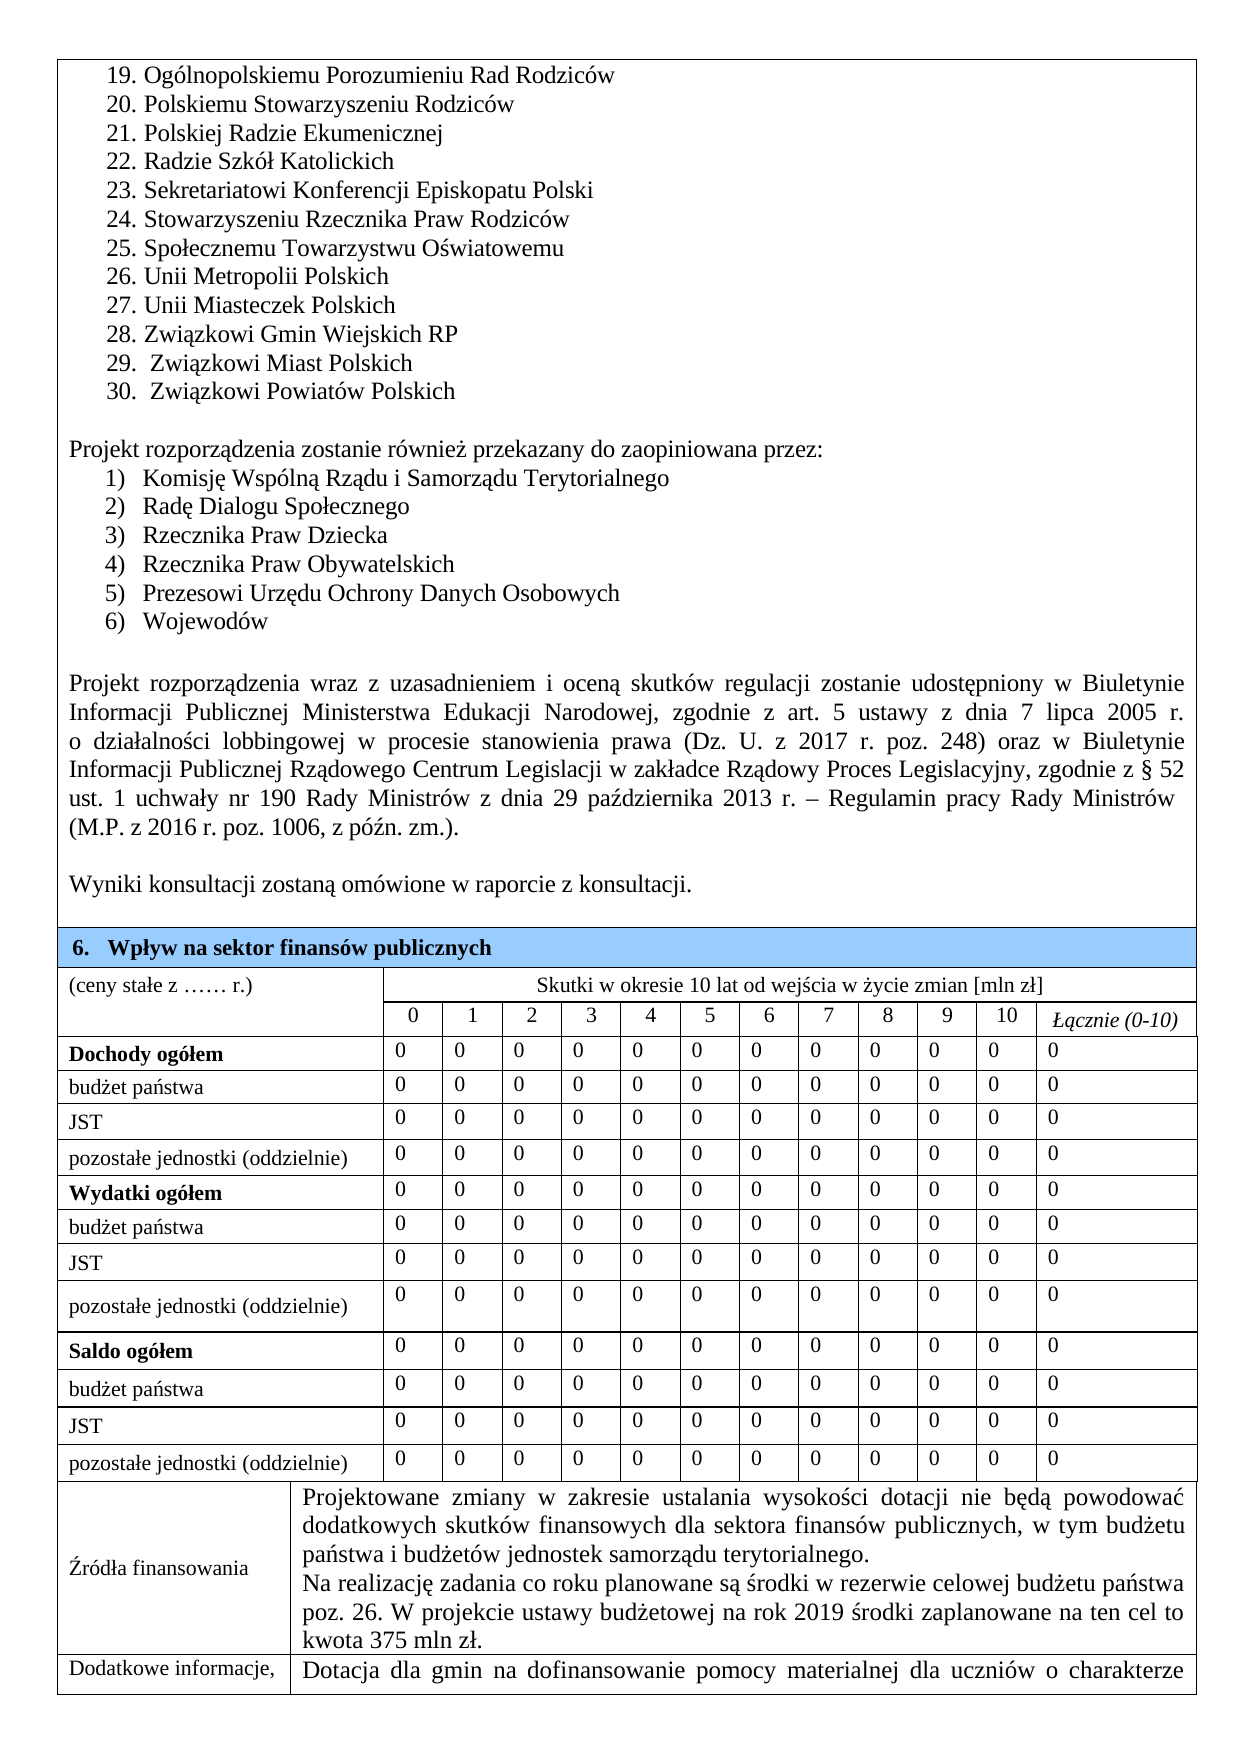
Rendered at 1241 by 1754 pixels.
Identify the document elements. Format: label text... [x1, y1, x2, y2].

table_cell 0 [443, 1408, 502, 1443]
table_cell 0 [977, 1210, 1036, 1243]
table_cell 0 [384, 1210, 442, 1243]
table_cell 0 [918, 1104, 976, 1139]
table_cell 0 [681, 1140, 739, 1174]
table_cell 0 [977, 1408, 1036, 1443]
table_cell 0 [562, 1104, 620, 1139]
table_cell 0 [977, 1176, 1036, 1209]
table_cell 8 [859, 1003, 917, 1036]
table_cell 0 [562, 1176, 620, 1209]
table_cell 0 [562, 1037, 620, 1069]
table_cell 0 [1037, 1281, 1197, 1331]
table_cell 0 [918, 1037, 976, 1069]
table_cell 0 [503, 1445, 561, 1481]
table_cell 4 [621, 1003, 680, 1036]
table_cell Wydatki ogółem [58, 1176, 383, 1209]
table_cell 0 [740, 1370, 798, 1406]
table_cell 0 [918, 1408, 976, 1443]
table_cell 0 [562, 1210, 620, 1243]
table_cell 0 [740, 1244, 798, 1280]
table_cell 0 [681, 1071, 739, 1103]
table_cell 0 [859, 1037, 917, 1069]
table_cell 0 [562, 1140, 620, 1174]
table_cell 0 [1037, 1071, 1197, 1103]
table_cell 0 [740, 1210, 798, 1243]
table_cell 0 [977, 1333, 1036, 1369]
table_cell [58, 60, 1196, 927]
table_cell 0 [503, 1104, 561, 1139]
table_cell 0 [384, 1071, 442, 1103]
table_cell 0 [621, 1071, 680, 1103]
table_cell 10 [977, 1003, 1036, 1036]
table_cell 0 [562, 1408, 620, 1443]
table_cell 0 [1037, 1333, 1197, 1369]
table_cell 0 [384, 1445, 442, 1481]
table_cell 0 [503, 1140, 561, 1174]
table_cell pozostałe jednostki (oddzielnie) [58, 1445, 383, 1481]
table_cell 0 [799, 1071, 858, 1103]
table_cell 0 [740, 1281, 798, 1331]
table_cell 2 [503, 1003, 561, 1036]
table_cell 0 [681, 1408, 739, 1443]
table_cell 0 [740, 1104, 798, 1139]
table_cell 9 [918, 1003, 976, 1036]
table_cell pozostałe jednostki (oddzielnie) [58, 1140, 383, 1174]
table_cell 5 [681, 1003, 739, 1036]
table_cell 0 [503, 1333, 561, 1369]
table_cell 0 [859, 1408, 917, 1443]
table_cell 0 [621, 1037, 680, 1069]
table_cell 0 [621, 1281, 680, 1331]
table_cell 0 [681, 1037, 739, 1069]
table_cell 0 [384, 1176, 442, 1209]
table_cell 0 [621, 1333, 680, 1369]
table_cell 0 [918, 1071, 976, 1103]
table_cell 0 [918, 1370, 976, 1406]
table_cell 0 [443, 1210, 502, 1243]
table_cell 0 [1037, 1445, 1197, 1481]
table_cell 0 [443, 1071, 502, 1103]
table_cell 0 [977, 1140, 1036, 1174]
table_cell 0 [977, 1281, 1036, 1331]
table_cell 0 [799, 1104, 858, 1139]
table_cell 0 [740, 1176, 798, 1209]
table_cell Saldo ogółem [58, 1333, 383, 1369]
table_cell 0 [740, 1445, 798, 1481]
table_cell 0 [859, 1104, 917, 1139]
table_cell 0 [799, 1176, 858, 1209]
table_cell 0 [1037, 1210, 1197, 1243]
table_cell JST [58, 1104, 383, 1139]
table_cell 0 [562, 1281, 620, 1331]
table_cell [58, 1655, 290, 1694]
table_cell 0 [503, 1071, 561, 1103]
table_cell 0 [799, 1140, 858, 1174]
table_cell 0 [384, 1408, 442, 1443]
table_cell 0 [918, 1210, 976, 1243]
table_cell 0 [1037, 1140, 1197, 1174]
table_cell 0 [503, 1408, 561, 1443]
table_cell 0 [503, 1281, 561, 1331]
table_cell 0 [681, 1370, 739, 1406]
table_cell 0 [977, 1445, 1036, 1481]
table_cell Łącznie (0-10) [1037, 1003, 1196, 1036]
table_cell 0 [621, 1244, 680, 1280]
table_cell 0 [918, 1176, 976, 1209]
table_cell 0 [1037, 1037, 1197, 1069]
table_cell 0 [740, 1408, 798, 1443]
table_cell 0 [681, 1333, 739, 1369]
table_cell 0 [859, 1071, 917, 1103]
table_cell 0 [859, 1445, 917, 1481]
table_cell 0 [443, 1104, 502, 1139]
table_cell 0 [799, 1333, 858, 1369]
table_cell 0 [503, 1244, 561, 1280]
table_cell 0 [621, 1140, 680, 1174]
table_cell 0 [740, 1140, 798, 1174]
table_cell 0 [799, 1445, 858, 1481]
table_cell 0 [621, 1370, 680, 1406]
table_cell 0 [977, 1037, 1036, 1069]
table_cell 0 [681, 1176, 739, 1209]
table_cell 0 [859, 1140, 917, 1174]
table_cell 0 [918, 1333, 976, 1369]
table_cell 0 [740, 1333, 798, 1369]
table_cell 0 [859, 1333, 917, 1369]
table_cell 0 [562, 1071, 620, 1103]
table_cell 0 [384, 1140, 442, 1174]
table_cell 0 [1037, 1244, 1197, 1280]
table_cell 0 [681, 1104, 739, 1139]
table_cell 0 [443, 1140, 502, 1174]
table_cell (ceny stałe z …… r.) [58, 968, 383, 1036]
table_cell 0 [740, 1037, 798, 1069]
table_cell Wpływ na sektor finansów publicznych [58, 928, 1196, 967]
table_cell 0 [859, 1210, 917, 1243]
table_cell 0 [621, 1176, 680, 1209]
table_cell 0 [384, 1104, 442, 1139]
table_cell 0 [799, 1281, 858, 1331]
table_cell 0 [384, 1003, 442, 1036]
table_cell 0 [859, 1370, 917, 1406]
table_cell 0 [977, 1244, 1036, 1280]
table_cell 0 [681, 1210, 739, 1243]
table_cell 0 [859, 1176, 917, 1209]
table_cell 0 [384, 1333, 442, 1369]
table_cell budżet państwa [58, 1370, 383, 1406]
table_cell 0 [503, 1176, 561, 1209]
table_cell JST [58, 1244, 383, 1280]
table_cell 0 [1037, 1104, 1197, 1139]
table_cell 0 [681, 1445, 739, 1481]
table_cell 0 [977, 1370, 1036, 1406]
table_cell Skutki w okresie 10 lat od wejścia w życie zmian [mln zł] [384, 968, 1196, 1001]
table_cell 0 [562, 1244, 620, 1280]
table_cell 0 [799, 1037, 858, 1069]
table_cell 0 [859, 1244, 917, 1280]
table_cell 0 [1037, 1408, 1197, 1443]
table_cell 0 [443, 1333, 502, 1369]
table_cell 0 [562, 1445, 620, 1481]
table_cell 0 [621, 1445, 680, 1481]
table_cell 0 [503, 1037, 561, 1069]
table_cell 0 [918, 1281, 976, 1331]
table_cell 0 [977, 1104, 1036, 1139]
table_cell 0 [799, 1370, 858, 1406]
table_cell 7 [799, 1003, 858, 1036]
table_cell 0 [562, 1333, 620, 1369]
table_cell 0 [562, 1370, 620, 1406]
table_cell Źródła finansowania [58, 1482, 290, 1654]
table_cell 3 [562, 1003, 620, 1036]
table_cell JST [58, 1408, 383, 1443]
table_cell 0 [977, 1071, 1036, 1103]
table_cell 0 [859, 1281, 917, 1331]
table_cell 0 [443, 1244, 502, 1280]
table_cell 0 [621, 1104, 680, 1139]
table_cell 0 [799, 1210, 858, 1243]
table_cell 0 [621, 1210, 680, 1243]
table_cell 0 [1037, 1370, 1197, 1406]
table_cell 0 [443, 1037, 502, 1069]
table_cell budżet państwa [58, 1210, 383, 1243]
table_cell 0 [503, 1370, 561, 1406]
table_cell 0 [503, 1210, 561, 1243]
table_cell 0 [443, 1176, 502, 1209]
table_cell 0 [740, 1071, 798, 1103]
table_cell 0 [918, 1244, 976, 1280]
table_cell 0 [443, 1281, 502, 1331]
table_cell pozostałe jednostki (oddzielnie) [58, 1281, 383, 1331]
table_cell 0 [384, 1281, 442, 1331]
table_cell 0 [621, 1408, 680, 1443]
table_cell 0 [681, 1281, 739, 1331]
table_cell 6 [740, 1003, 798, 1036]
table_cell 0 [384, 1037, 442, 1069]
table_cell 0 [443, 1370, 502, 1406]
table_cell 0 [799, 1408, 858, 1443]
table_cell 0 [384, 1370, 442, 1406]
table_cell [291, 1655, 1196, 1694]
table_cell 1 [443, 1003, 502, 1036]
table_cell Dochody ogółem [58, 1037, 383, 1069]
table_cell 0 [384, 1244, 442, 1280]
table_cell budżet państwa [58, 1071, 383, 1103]
table_cell 0 [918, 1140, 976, 1174]
table_cell 0 [443, 1445, 502, 1481]
table_cell 0 [681, 1244, 739, 1280]
table_cell Projektowane zmiany w zakresie ustalania wysokości dotacji nie będą powodować dodatkowych skutków finansowych dla sektora finansów publicznych, w tym budżetu państwa i budżetów jednostek samorządu terytorialnego. Na realizację zadania co roku planowane są środki w rezerwie celowej budżetu państwa poz. 26. W projekcie ustawy budżetowej na rok 2019 środki zaplanowane na ten cel to kwota 375 mln zł. [291, 1482, 1196, 1654]
table_cell 0 [918, 1445, 976, 1481]
table_cell 0 [799, 1244, 858, 1280]
table_cell 0 [1037, 1176, 1197, 1209]
